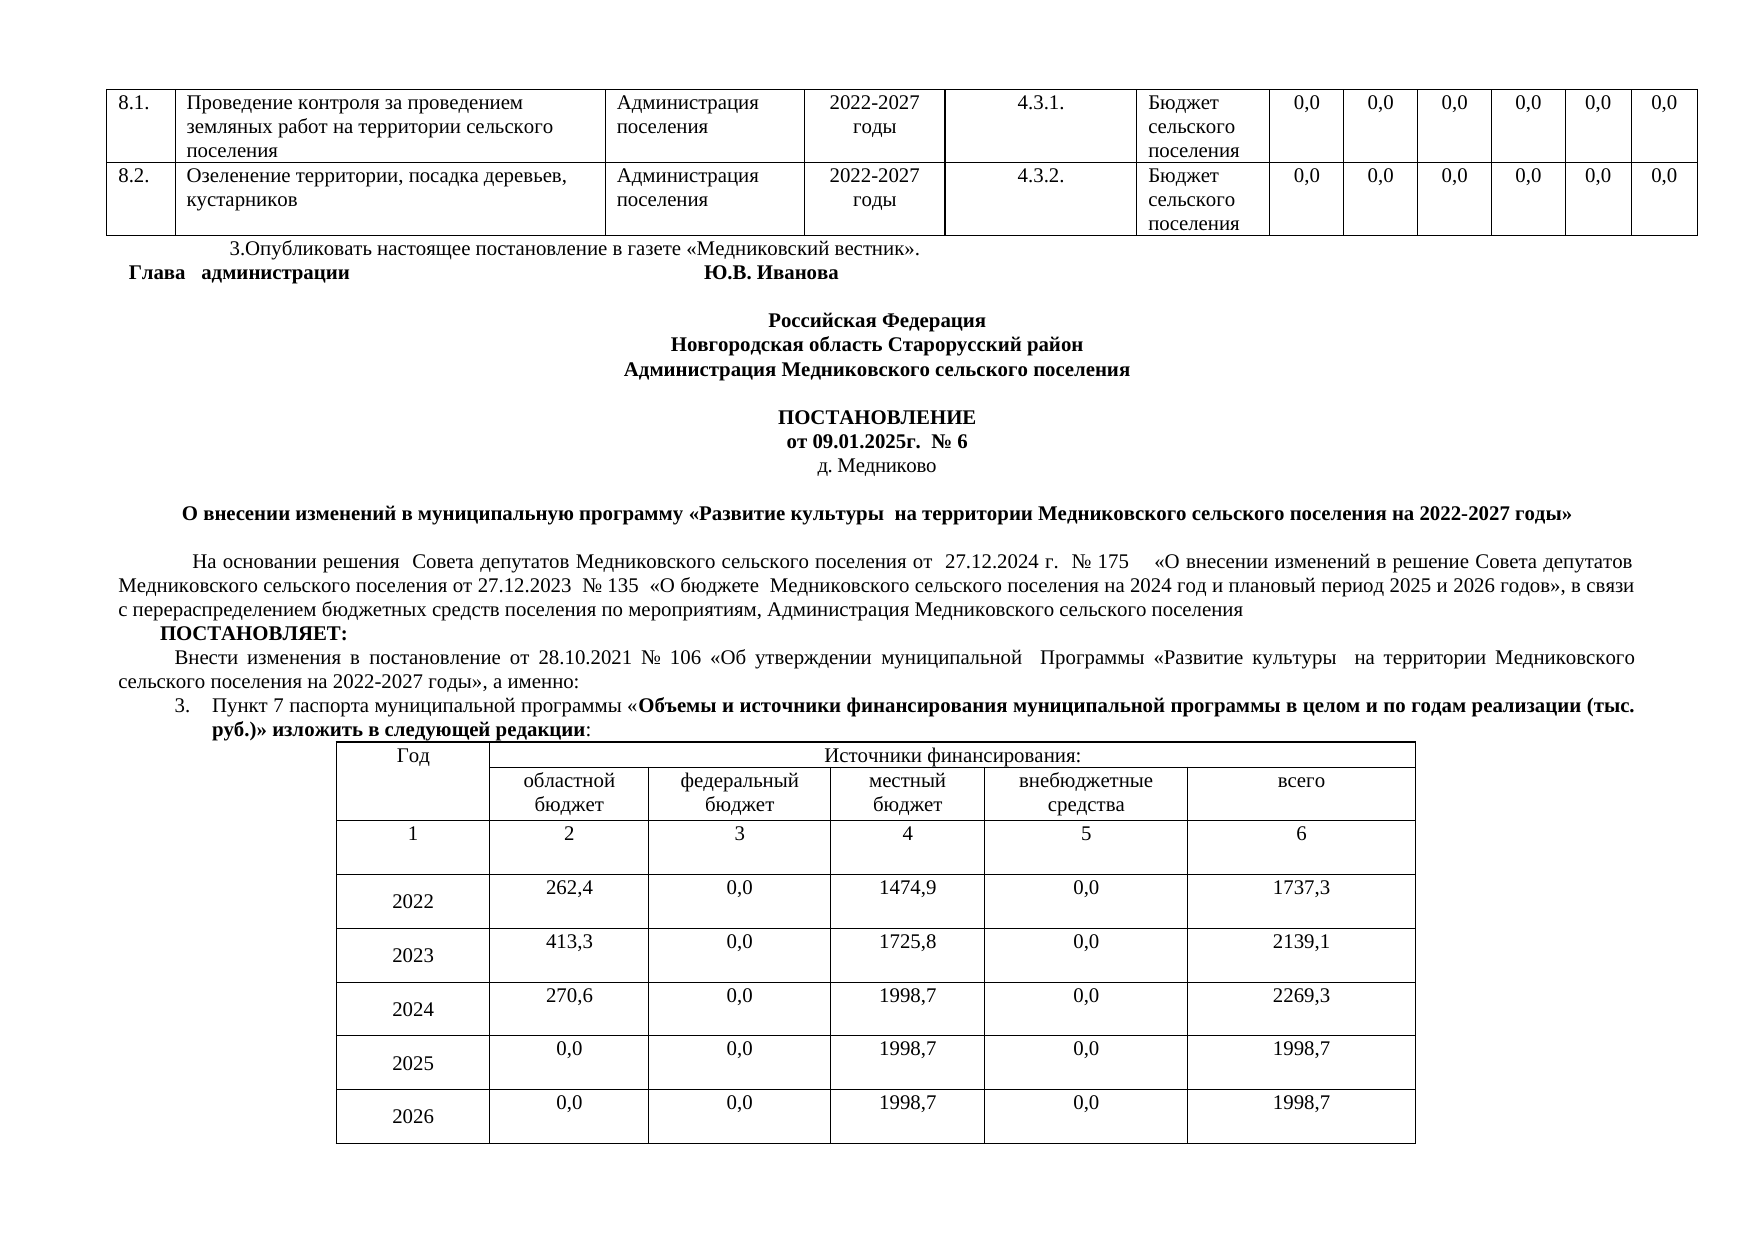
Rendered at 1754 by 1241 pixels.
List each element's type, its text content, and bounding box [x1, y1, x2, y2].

text ПОСТАНОВЛЕНИЕ [118, 404, 1636, 429]
table_cell 8.2. [107, 163, 175, 235]
table_cell Администрация поселения [606, 163, 804, 235]
table_cell 0,0 [490, 1090, 648, 1143]
text На основании решения Совета депутатов Медниковского сельского поселения от 27.12.2024 г. № 175 «О внесении изменений в решение Совета депутатов Медниковского сельского поселения от 27.12.2023 № 135 «О бюджете Медниковского сельского поселения на 2024 год и плановый период 2025 и 2026 годов», в связи с перераспределением бюджетных средств поселения по мероприятиям, Администрация Медниковского сельского поселения [118, 549, 1636, 621]
table_cell 1998,7 [1188, 1036, 1415, 1089]
table_cell 2 [490, 821, 648, 874]
table_cell 262,4 [490, 875, 648, 928]
table_cell 0,0 [985, 983, 1187, 1035]
text д. Медниково [118, 453, 1636, 477]
table_cell внебюджетные средства [985, 768, 1187, 820]
table_cell 1998,7 [831, 1036, 984, 1089]
text от 09.01.2025г. № 6 [118, 429, 1636, 453]
table_cell 0,0 [1566, 163, 1631, 235]
table_cell 0,0 [985, 929, 1187, 982]
table_cell всего [1188, 768, 1415, 820]
table_cell 0,0 [985, 1090, 1187, 1143]
table_cell 0,0 [649, 929, 830, 982]
text Администрация Медниковского сельского поселения [118, 356, 1636, 381]
table_cell 0,0 [1492, 163, 1565, 235]
table_cell местный бюджет [831, 768, 984, 820]
table_cell 2139,1 [1188, 929, 1415, 982]
table_cell областной бюджет [490, 768, 648, 820]
text ПОСТАНОВЛЯЕТ: [118, 621, 1636, 645]
table_header Год [337, 743, 489, 820]
text Глава администрации Ю.В. Иванова [118, 260, 1636, 284]
table_cell 1474,9 [831, 875, 984, 928]
text Российская Федерация [118, 308, 1636, 332]
table_cell 4.3.1. [946, 90, 1136, 162]
table_cell 2025 [337, 1036, 489, 1089]
table_cell 0,0 [490, 1036, 648, 1089]
text Новгородская область Старорусский район [118, 332, 1636, 356]
table_cell 0,0 [1344, 163, 1417, 235]
table_cell 0,0 [1418, 90, 1491, 162]
table_cell 0,0 [1632, 90, 1697, 162]
table_cell 1737,3 [1188, 875, 1415, 928]
table_cell 8.1. [107, 90, 175, 162]
table_cell 1 [337, 821, 489, 874]
table_cell 2269,3 [1188, 983, 1415, 1035]
table_cell федеральный бюджет [649, 768, 830, 820]
table_cell 0,0 [1270, 163, 1343, 235]
table_header Источники финансирования: [490, 743, 1415, 767]
table_cell 1725,8 [831, 929, 984, 982]
table_cell 0,0 [985, 875, 1187, 928]
table_cell 0,0 [1270, 90, 1343, 162]
list Пункт 7 паспорта муниципальной программы «Объемы и источники финансирования муниципальной программы в целом и по годам реализации (тыс. руб.)» изложить в следующей редакции: [174, 693, 1636, 741]
text Внести изменения в постановление от 28.10.2021 № 106 «Об утверждении муниципальной Программы «Развитие культуры на территории Медниковского сельского поселения на 2022-2027 годы», а именно: [118, 645, 1636, 693]
table_cell 0,0 [1418, 163, 1491, 235]
table_cell 2022-2027 годы [805, 163, 944, 235]
table_cell 0,0 [1632, 163, 1697, 235]
table_cell 3 [649, 821, 830, 874]
text 3.Опубликовать настоящее постановление в газете «Медниковский вестник». [229, 236, 1636, 260]
table_cell 2022 [337, 875, 489, 928]
table_cell 413,3 [490, 929, 648, 982]
table_cell 1998,7 [831, 1090, 984, 1143]
table_cell 2022-2027 годы [805, 90, 944, 162]
table_cell 0,0 [649, 983, 830, 1035]
table_cell Проведение контроля за проведением земляных работ на территории сельского поселения [176, 90, 605, 162]
table_cell 5 [985, 821, 1187, 874]
table_cell 0,0 [1566, 90, 1631, 162]
table_cell 0,0 [985, 1036, 1187, 1089]
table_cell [1137, 90, 1269, 162]
table_cell 4 [831, 821, 984, 874]
table_cell 4.3.2. [946, 163, 1136, 235]
table_cell 6 [1188, 821, 1415, 874]
table_cell 0,0 [649, 1090, 830, 1143]
table_cell 2026 [337, 1090, 489, 1143]
text О внесении изменений в муниципальную программу «Развитие культуры на территории Медниковского сельского поселения на 2022-2027 годы» [118, 501, 1636, 525]
table_cell 270,6 [490, 983, 648, 1035]
table_cell 2023 [337, 929, 489, 982]
table_cell 0,0 [649, 1036, 830, 1089]
table_cell 2024 [337, 983, 489, 1035]
table_cell 1998,7 [1188, 1090, 1415, 1143]
table_cell 0,0 [649, 875, 830, 928]
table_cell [606, 90, 804, 162]
table_cell Озеленение территории, посадка деревьев, кустарников [176, 163, 605, 235]
table_cell 0,0 [1492, 90, 1565, 162]
table_cell Бюджет сельского поселения [1137, 163, 1269, 235]
table_cell 1998,7 [831, 983, 984, 1035]
table_cell 0,0 [1344, 90, 1417, 162]
